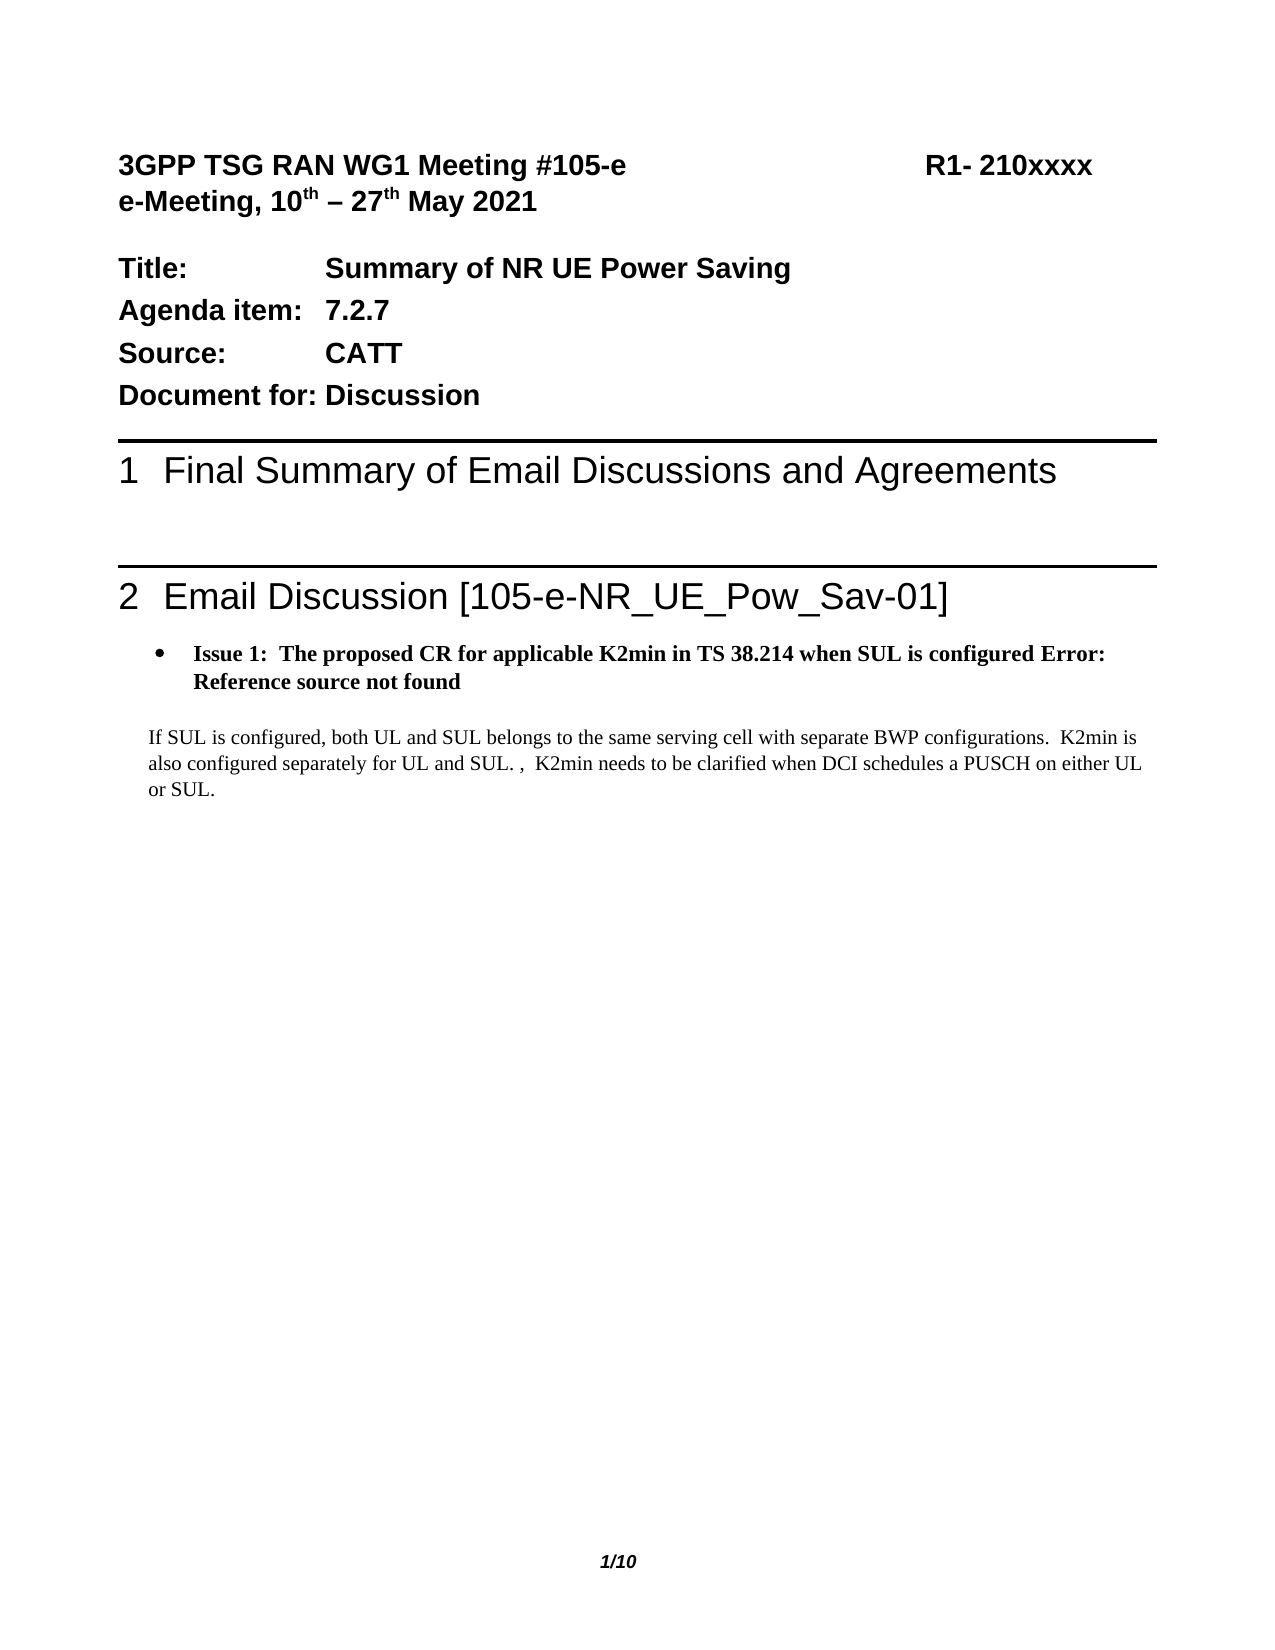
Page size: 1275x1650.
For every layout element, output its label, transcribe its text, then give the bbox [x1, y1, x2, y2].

subtitle Final Summary of Email Discussions and Agreements [118, 443, 1157, 492]
subtitle Email Discussion [105-e-NR_UE_Pow_Sav-01] [118, 568, 1157, 617]
text Agenda item: 7.2.7 [118, 293, 1157, 327]
text Document for: Discussion [118, 378, 1157, 412]
text Title: Summary of NR UE Power Saving [118, 251, 1157, 284]
text If SUL is configured, both UL and SUL belongs to the same serving cell with separate BWP configurations. K2min is also configured separately for UL and SUL. , K2min needs to be clarified when DCI schedules a PUSCH on either UL or SUL. [148, 725, 1157, 801]
text e-Meeting, 10th – 27th May 2021 [118, 184, 1157, 217]
text Source: CATT [118, 336, 1157, 369]
text 3GPP TSG RAN WG1 Meeting #105-e R1- 210xxxx [118, 148, 1157, 181]
